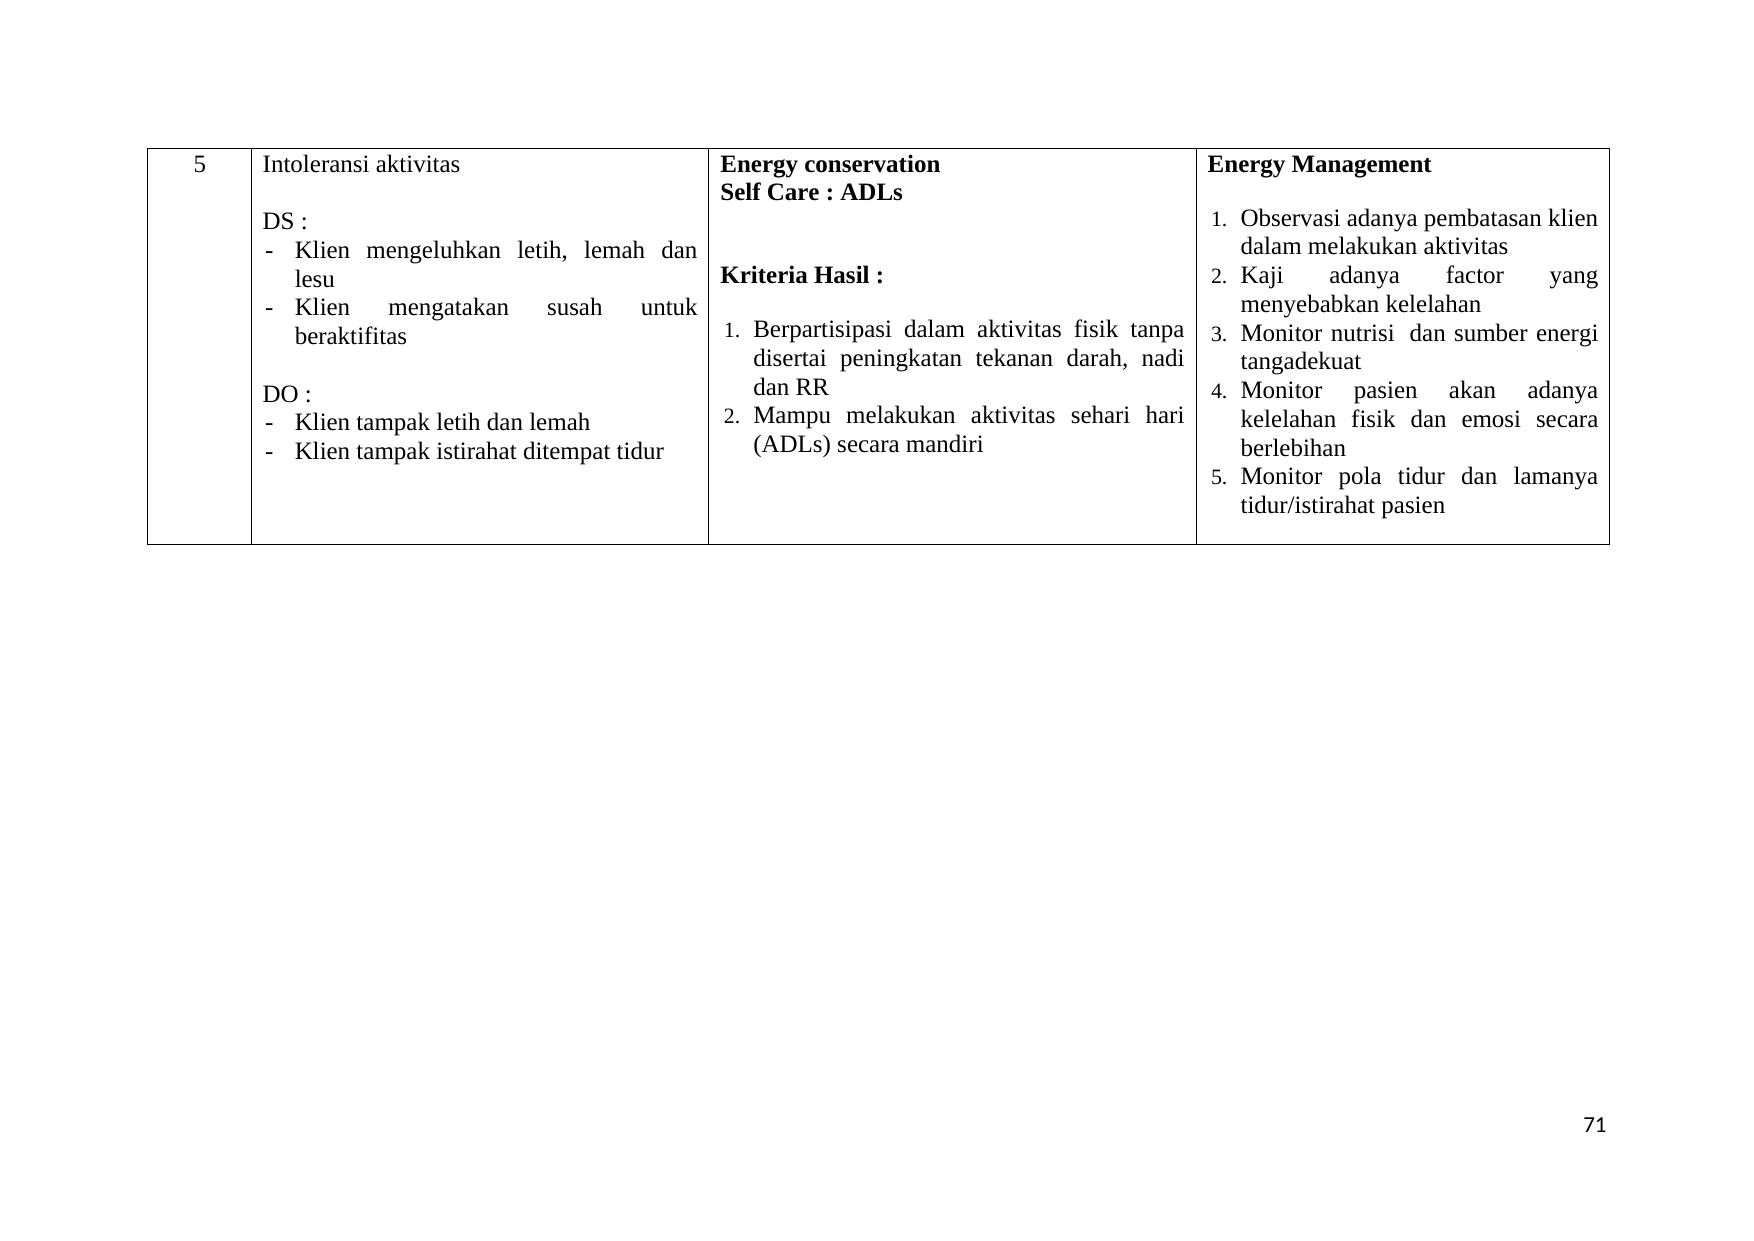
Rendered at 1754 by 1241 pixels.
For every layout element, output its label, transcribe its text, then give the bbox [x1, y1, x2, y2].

table_cell Intoleransi aktivitas DS : Klien mengeluhkan letih, lemah dan lesu Klien mengatakan susah untuk beraktifitas DO : Klien tampak letih dan lemah Klien tampak istirahat ditempat tidur [252, 149, 708, 544]
table_cell Energy conservation Self Care : ADLs Kriteria Hasil : Berpartisipasi dalam aktivitas fisik tanpa disertai peningkatan tekanan darah, nadi dan RR Mampu melakukan aktivitas sehari hari (ADLs) secara mandiri [709, 149, 1196, 544]
table_cell 5 [148, 149, 251, 544]
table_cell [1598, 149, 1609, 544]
